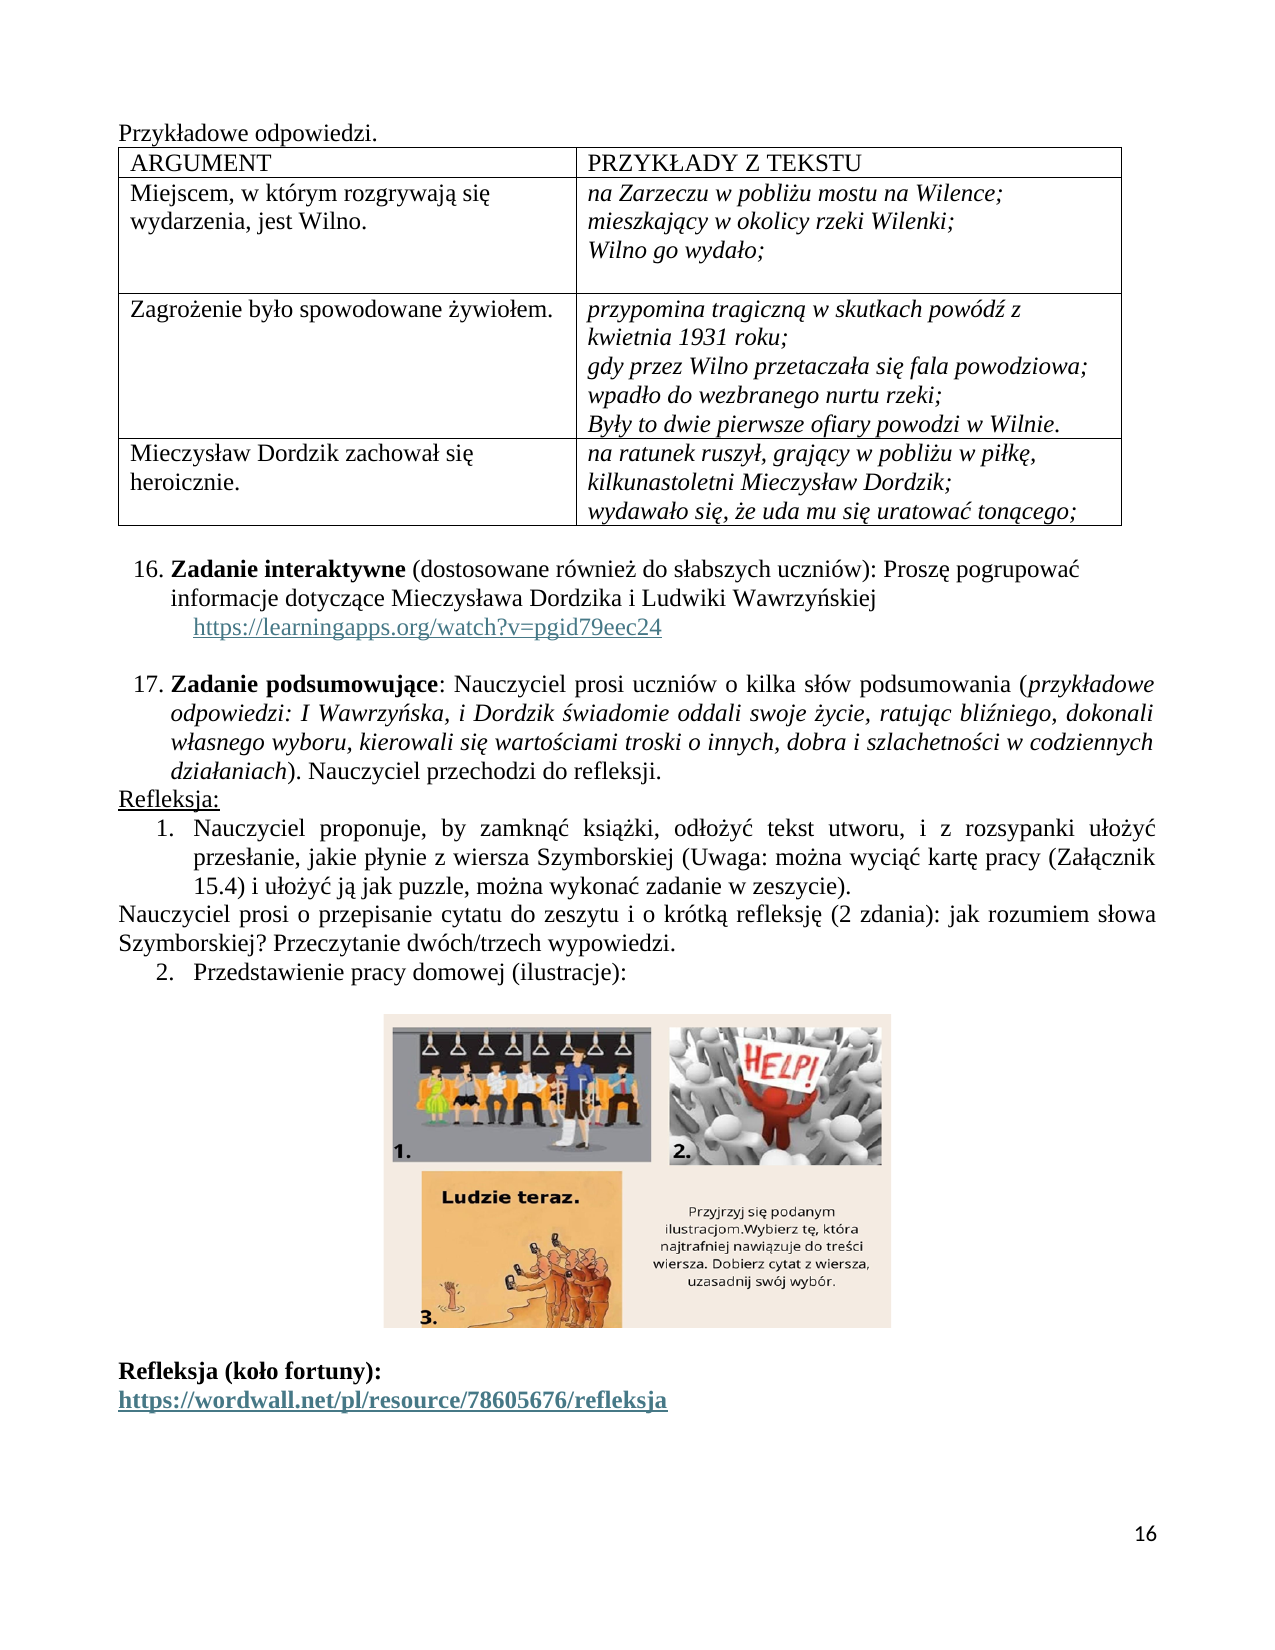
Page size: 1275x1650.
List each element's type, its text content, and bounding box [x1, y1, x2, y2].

table_cell na ratunek ruszył, grający w pobliżu w piłkę, kilkunastoletni Mieczysław Dordzik; wydawało się, że uda mu się uratować tonącego; [577, 439, 1121, 525]
list Przedstawienie pracy domowej (ilustracje): [156, 957, 1157, 986]
text Refleksja: [118, 784, 1157, 813]
text Refleksja (koło fortuny): [118, 1356, 1157, 1385]
table_cell na Zarzeczu w pobliżu mostu na Wilence; mieszkający w okolicy rzeki Wilenki; Wilno go wydało; [577, 178, 1121, 293]
table_cell Mieczysław Dordzik zachował się heroicznie. [119, 439, 576, 525]
text Nauczyciel prosi o przepisanie cytatu do zeszytu i o krótką refleksję (2 zdania): jak rozumiem słowa Szymborskiej? Przeczytanie dwóch/trzech wypowiedzi. [118, 899, 1157, 957]
list Nauczyciel proponuje, by zamknąć książki, odłożyć tekst utworu, i z rozsypanki ułożyć przesłanie, jakie płynie z wiersza Szymborskiej (Uwaga: można wyciąć kartę pracy (Załącznik 15.4) i ułożyć ją jak puzzle, można wykonać zadanie w zeszycie). [156, 813, 1157, 899]
text https://wordwall.net/pl/resource/78605676/refleksja [118, 1385, 1157, 1414]
list Zadanie podsumowujące: Nauczyciel prosi uczniów o kilka słów podsumowania (przykładowe odpowiedzi: I Wawrzyńska, i Dordzik świadomie oddali swoje życie, ratując bliźniego, dokonali własnego wyboru, kierowali się wartościami troski o innych, dobra i szlachetności w codziennych działaniach). Nauczyciel przechodzi do refleksji. [133, 669, 1157, 784]
text https://learningapps.org/watch?v=pgid79eec24 [193, 612, 1157, 641]
list Zadanie interaktywne (dostosowane również do słabszych uczniów): Proszę pogrupować informacje dotyczące Mieczysława Dordzika i Ludwiki Wawrzyńskiej [133, 554, 1157, 612]
table_cell Zagrożenie było spowodowane żywiołem. [119, 294, 576, 437]
table_header PRZYKŁADY Z TEKSTU [577, 148, 1121, 177]
picture [383, 1014, 892, 1328]
table_cell przypomina tragiczną w skutkach powódź z kwietnia 1931 roku; gdy przez Wilno przetaczała się fala powodziowa; wpadło do wezbranego nurtu rzeki; Były to dwie pierwsze ofiary powodzi w Wilnie. [577, 294, 1121, 437]
text Przykładowe odpowiedzi. [118, 118, 1157, 147]
table_cell Miejscem, w którym rozgrywają się wydarzenia, jest Wilno. [119, 178, 576, 293]
table_header ARGUMENT [119, 148, 576, 177]
